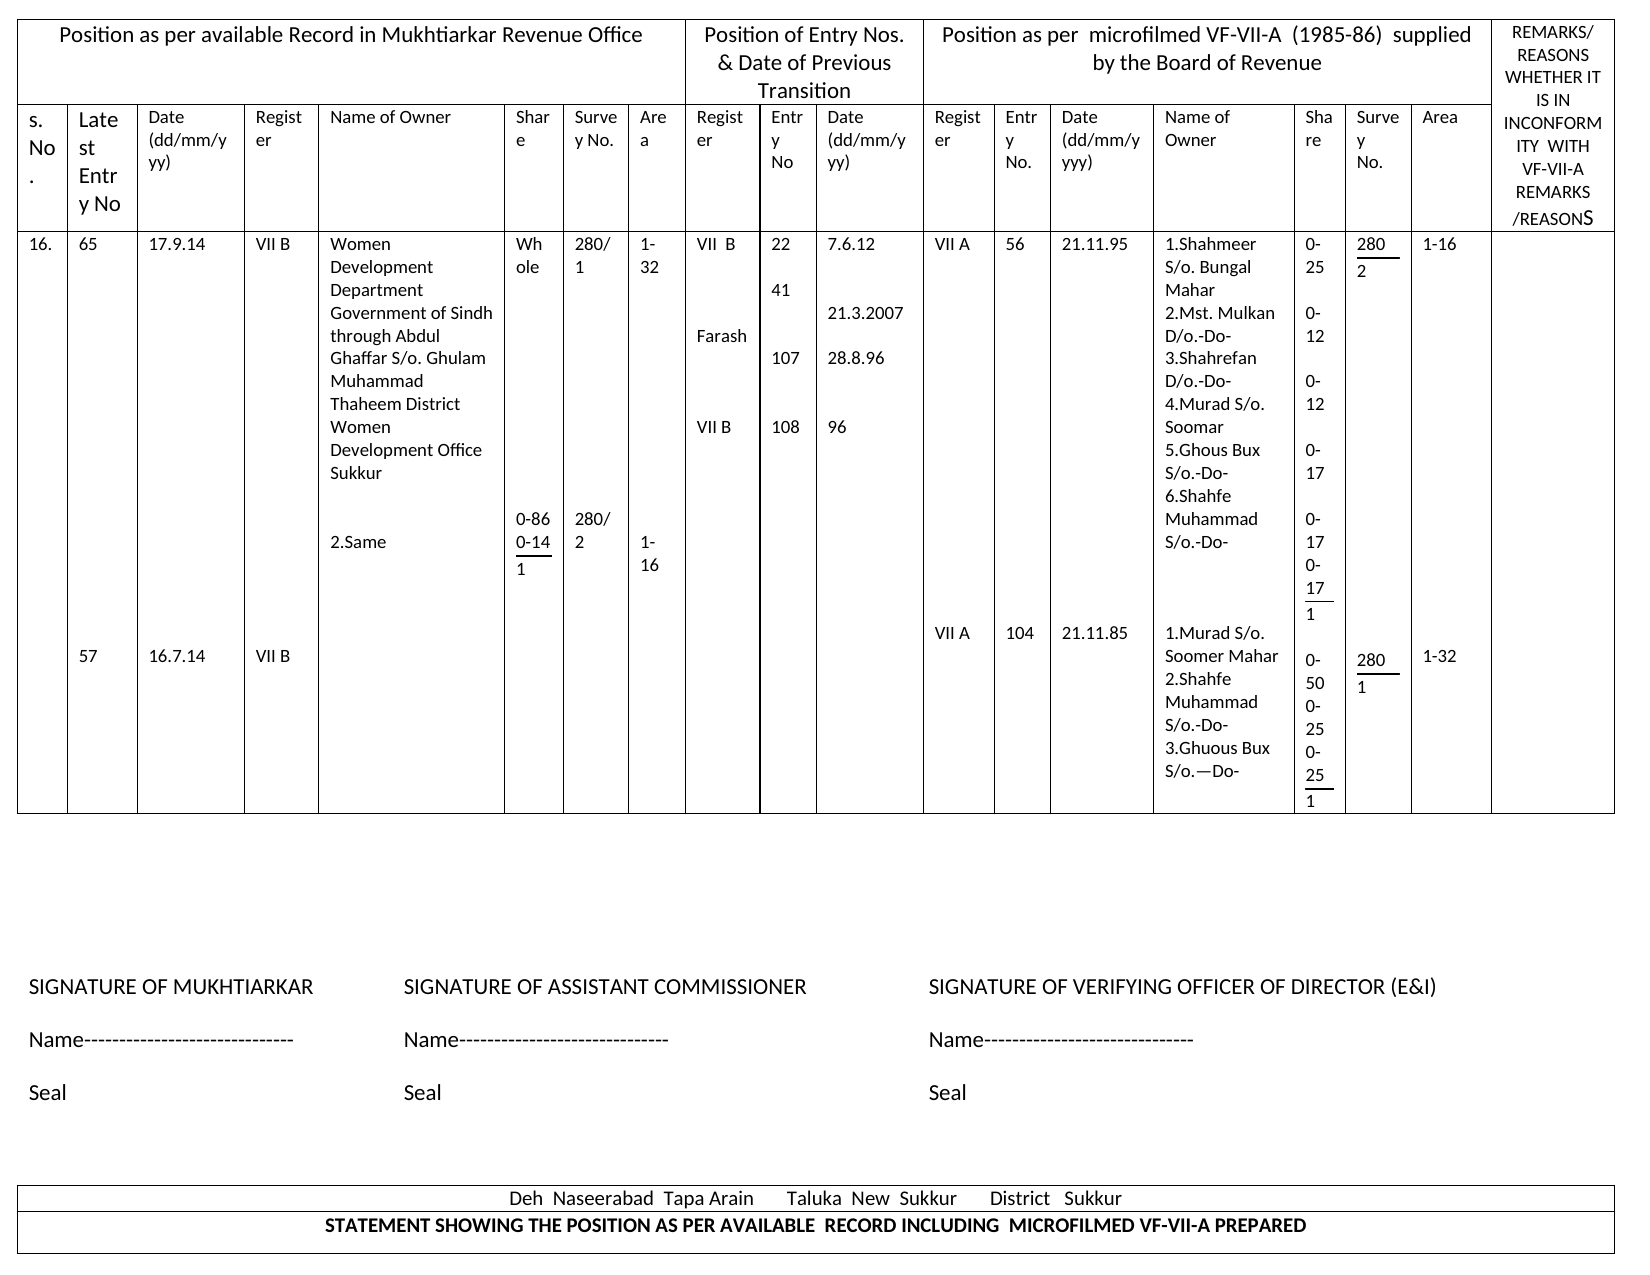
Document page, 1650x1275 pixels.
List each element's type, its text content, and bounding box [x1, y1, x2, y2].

table_cell Date (dd/mm/yyyy) [1051, 105, 1153, 231]
table_cell Register [924, 105, 994, 231]
table_cell Whole 0-86 0-14 1 [505, 232, 563, 812]
text SIGNATURE OF MUKHTIARKAR SIGNATURE OF ASSISTANT COMMISSIONER SIGNATURE OF VERIFYING OFFICER OF DIRECTOR (E&I) [28, 972, 1626, 1001]
table_cell 65 57 [68, 232, 137, 812]
table_cell Latest Entry No [68, 105, 137, 231]
table_cell Area [1412, 105, 1491, 231]
table_cell 17.9.14 16.7.14 [138, 232, 244, 812]
table_cell Date (dd/mm/yyy) [817, 105, 923, 231]
table_cell [1492, 232, 1614, 812]
table_cell Area [629, 105, 685, 231]
text Seal Seal Seal [28, 1078, 1626, 1107]
table_cell Entry No [761, 105, 816, 231]
table_cell 280 2 280 1 [1346, 232, 1411, 812]
table_cell 56 104 [995, 232, 1050, 812]
table_cell 1-32 1-16 [629, 232, 685, 812]
table_cell Register [245, 105, 318, 231]
table_cell Entry No. [995, 105, 1050, 231]
table_cell VII B Farash VII B [686, 232, 759, 812]
table_cell Share [1295, 105, 1345, 231]
table_cell Name of Owner [1154, 105, 1294, 231]
table_cell Survey No. [564, 105, 628, 231]
table_cell 1-16 1-32 [1412, 232, 1491, 812]
table_cell VII A VII A [924, 232, 994, 812]
table_cell Position as per available Record in Mukhtiarkar Revenue Office [18, 20, 685, 104]
table_cell Name of Owner [319, 105, 504, 231]
table_cell 22 41 107 108 [761, 232, 816, 812]
table_cell 0-25 0-12 0-12 0-17 0-17 0-17 1 0-50 0-25 0-25 1 [1295, 232, 1345, 812]
text Name------------------------------ Name------------------------------ Name------------------------------ [28, 1026, 1626, 1053]
table_cell Share [505, 105, 563, 231]
table_cell 21.11.95 21.11.85 [1051, 232, 1153, 812]
table_cell Position as per microfilmed VF-VII-A (1985-86) supplied by the Board of Revenue [924, 20, 1491, 104]
table_cell Register [686, 105, 759, 231]
table_cell s. No. [18, 105, 67, 231]
table_header Deh Naseerabad Tapa Arain Taluka New Sukkur District Sukkur [18, 1186, 1614, 1211]
table_cell Survey No. [1346, 105, 1411, 231]
table_cell Women Development Department Government of Sindh through Abdul Ghaffar S/o. Ghulam Muhammad Thaheem District Women Development Office Sukkur 2.Same [319, 232, 504, 812]
table_cell Date (dd/mm/yyy) [138, 105, 244, 231]
table_cell 7.6.12 21.3.2007 28.8.96 96 [817, 232, 923, 812]
table_cell VII B VII B [245, 232, 318, 812]
table_cell 1.Shahmeer S/o. Bungal Mahar 2.Mst. Mulkan D/o.-Do- 3.Shahrefan D/o.-Do- 4.Murad S/o. Soomar 5.Ghous Bux S/o.-Do- 6.Shahfe Muhammad S/o.-Do- 1.Murad S/o. Soomer Mahar 2.Shahfe Muhammad S/o.-Do- 3.Ghuous Bux S/o.—Do- [1154, 232, 1294, 812]
table_cell Position of Entry Nos. & Date of Previous Transition [686, 20, 923, 104]
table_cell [18, 1212, 1614, 1252]
table_cell REMARKS/REASONS WHETHER IT IS IN INCONFORMITY WITH VF-VII-A REMARKS /REASONS [1492, 20, 1614, 231]
table_cell 280/1 280/2 [564, 232, 628, 812]
table_cell 16. [18, 232, 67, 812]
